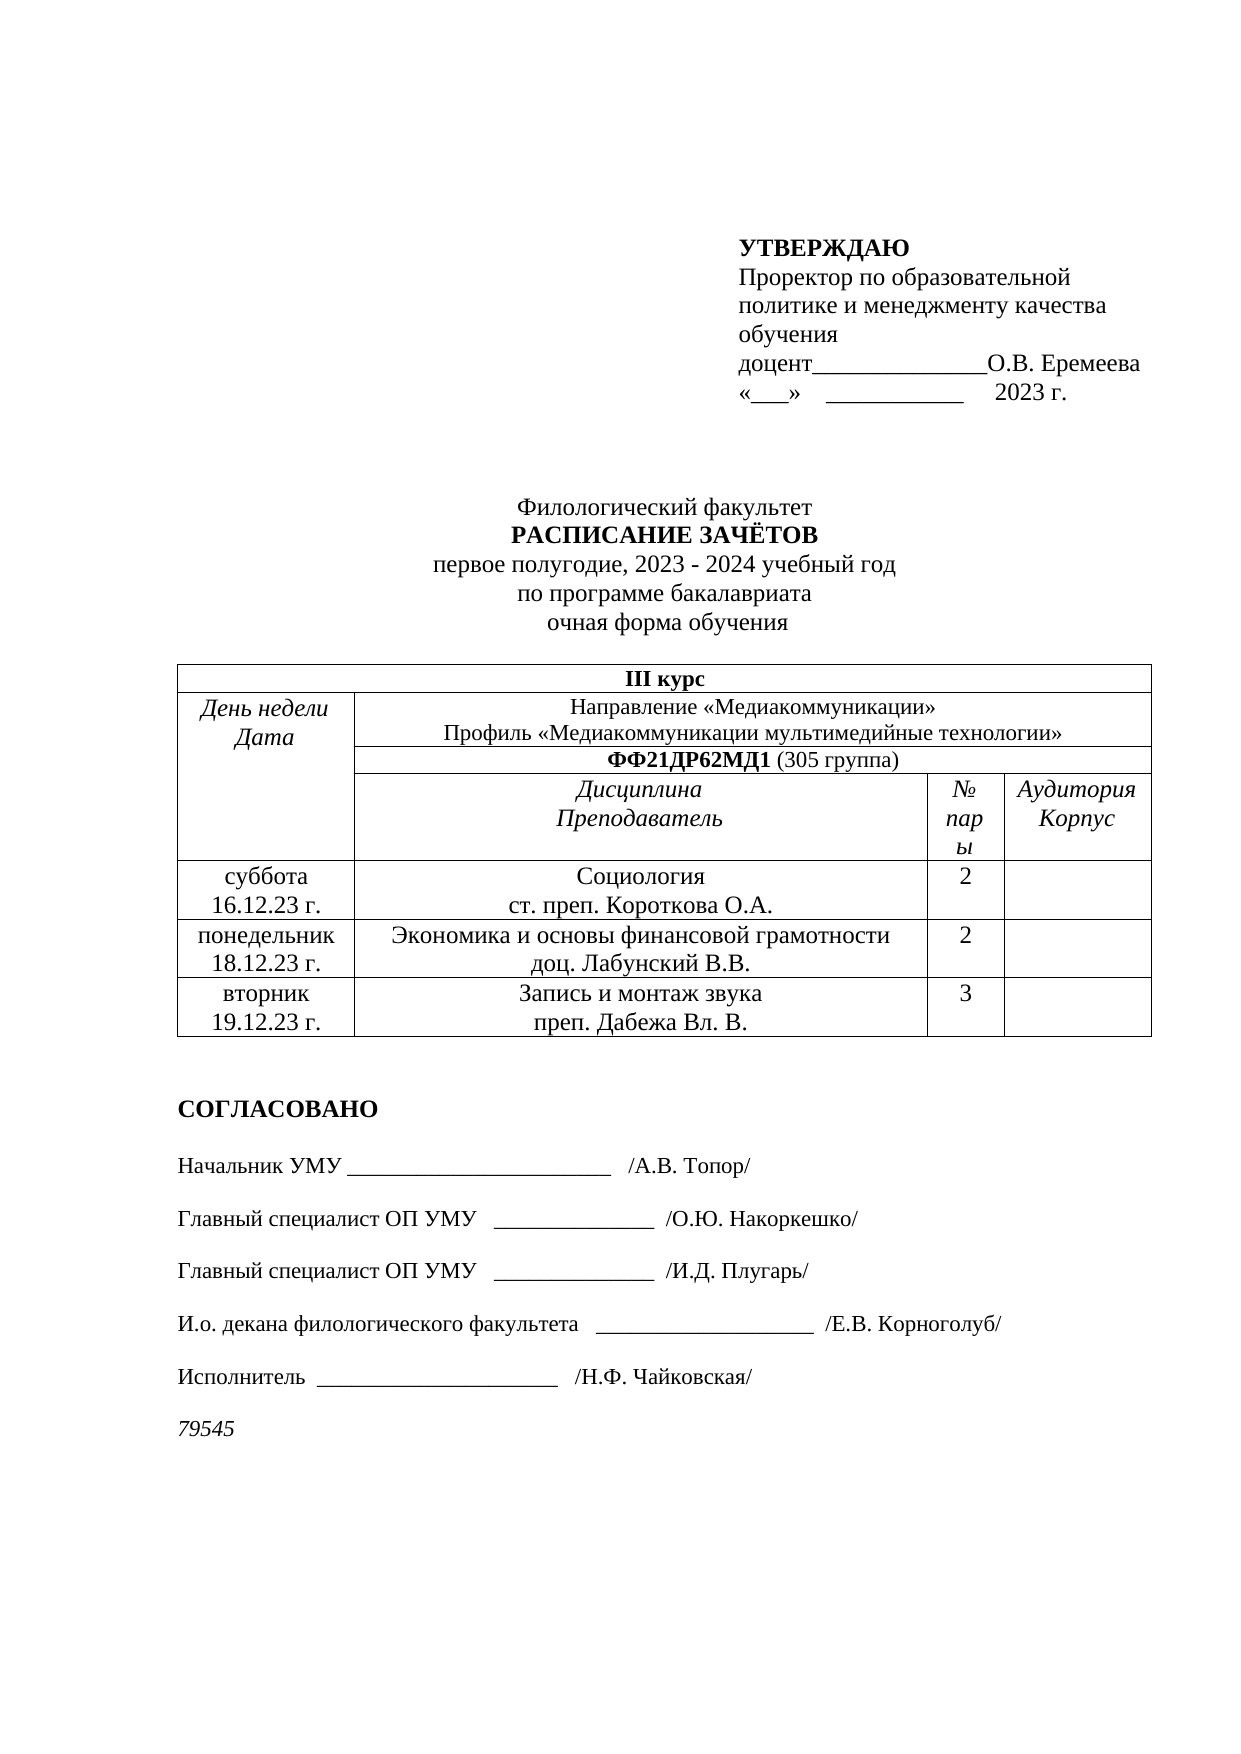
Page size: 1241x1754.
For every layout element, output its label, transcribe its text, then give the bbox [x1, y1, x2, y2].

text политике и менеджменту качества обучения [738, 291, 1152, 348]
text РАСПИСАНИЕ ЗАЧЁТОВ [177, 521, 1152, 549]
table_cell 3 [928, 978, 1004, 1036]
table_cell Аудитория Корпус [1005, 774, 1151, 860]
text очная форма обучения [177, 607, 1152, 636]
table_cell Дисциплина Преподаватель [355, 774, 927, 860]
table_cell Запись и монтаж звука преп. Дабежа Вл. В. [355, 978, 927, 1036]
table_cell [1005, 861, 1151, 919]
text доцент______________О.В. Еремеева [738, 348, 1152, 377]
table_cell 2 [928, 920, 1004, 977]
table_cell Направление «Медиакоммуникации» Профиль «Медиакоммуникации мультимедийные технологии» [355, 693, 1151, 746]
text И.о. декана филологического факультета ___________________ /Е.В. Корноголуб/ [177, 1310, 1152, 1336]
text первое полугодие, 2023 - 2024 учебный год [177, 549, 1152, 578]
table_header III курс [178, 665, 1151, 692]
table_cell № пары [928, 774, 1004, 860]
table_cell суббота 16.12.23 г. [178, 861, 354, 919]
text Начальник УМУ _______________________ /А.В. Топор/ [177, 1152, 1152, 1178]
text Исполнитель _____________________ /Н.Ф. Чайковская/ [177, 1363, 1152, 1389]
table_cell Социология ст. преп. Короткова О.А. [355, 861, 927, 919]
table_cell Экономика и основы финансовой грамотности доц. Лабунский В.В. [355, 920, 927, 977]
text «___» ___________ 2023 г. [738, 377, 1152, 406]
table_cell День недели Дата [178, 693, 354, 860]
text УТВЕРЖДАЮ [738, 233, 1152, 262]
text Главный специалист ОП УМУ ______________ /О.Ю. Накоркешко/ [177, 1204, 1152, 1231]
table_cell [1005, 978, 1151, 1036]
table_cell ФФ21ДР62МД1 (305 группа) [355, 747, 1151, 773]
text Филологический факультет [177, 492, 1152, 521]
table_cell вторник 19.12.23 г. [178, 978, 354, 1036]
table_cell [1005, 920, 1151, 977]
text Главный специалист ОП УМУ ______________ /И.Д. Плугарь/ [177, 1257, 1152, 1284]
text 79545 [177, 1415, 1152, 1442]
text по программе бакалавриата [177, 578, 1152, 607]
text Проректор по образовательной [738, 262, 1152, 291]
table_cell 2 [928, 861, 1004, 919]
text СОГЛАСОВАНО [177, 1094, 1152, 1123]
table_cell понедельник 18.12.23 г. [178, 920, 354, 977]
